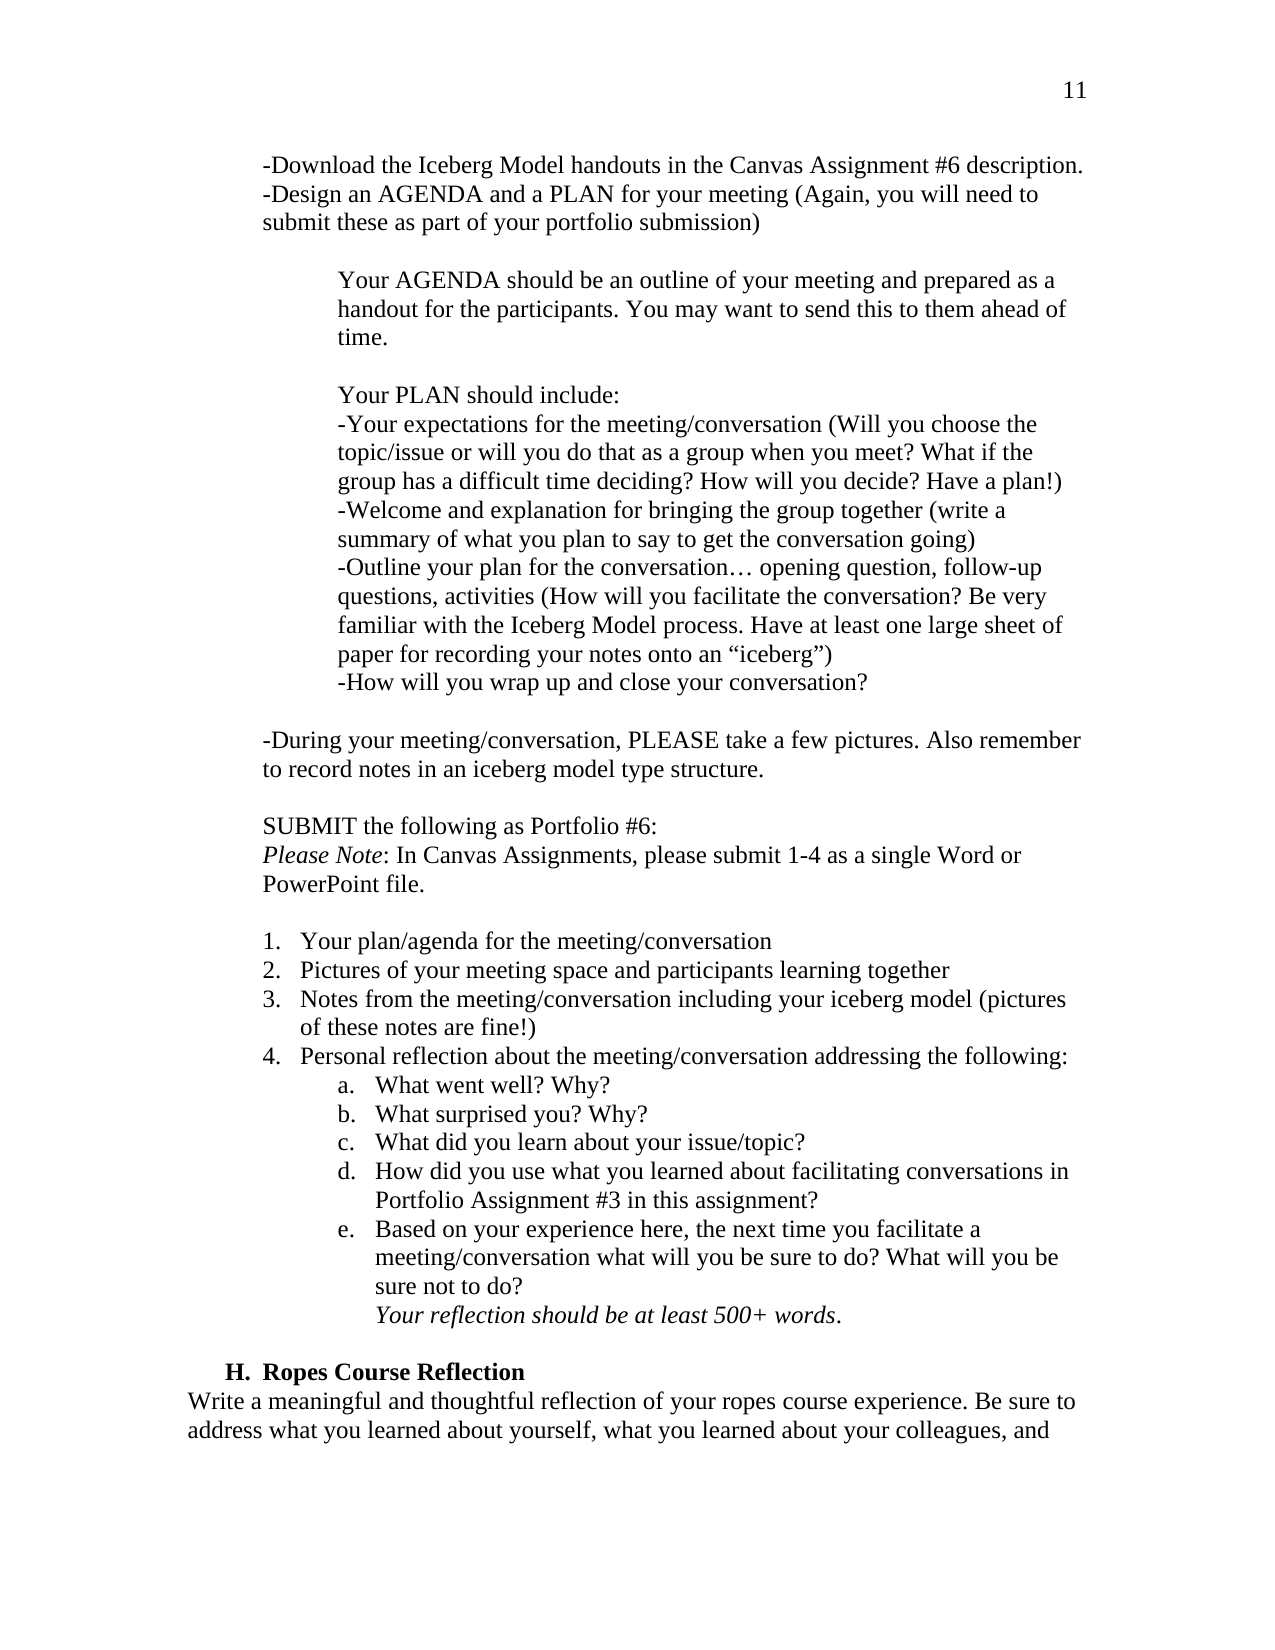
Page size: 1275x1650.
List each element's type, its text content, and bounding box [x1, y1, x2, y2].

list How did you use what you learned about facilitating conversations in Portfolio Assignment #3 in this assignment? [337, 1156, 1087, 1214]
list Your plan/agenda for the meeting/conversation [262, 926, 1087, 955]
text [187, 1386, 1087, 1444]
list Ropes Course Reflection [225, 1357, 1087, 1386]
text Your PLAN should include: [337, 380, 1087, 409]
list What surprised you? Why? [337, 1099, 1087, 1127]
text -Design an AGENDA and a PLAN for your meeting (Again, you will need to submit these as part of your portfolio submission) [262, 179, 1087, 236]
text Please Note: In Canvas Assignments, please submit 1-4 as a single Word or PowerPoint file. [262, 840, 1087, 897]
list Your reflection should be at least 500+ words. [375, 1300, 1087, 1329]
list Based on your experience here, the next time you facilitate a meeting/conversation what will you be sure to do? What will you be sure not to do? [337, 1214, 1087, 1300]
text -Your expectations for the meeting/conversation (Will you choose the topic/issue or will you do that as a group when you meet? What if the group has a difficult time deciding? How will you decide? Have a plan!) [337, 409, 1087, 495]
list Personal reflection about the meeting/conversation addressing the following: [262, 1041, 1087, 1070]
text SUBMIT the following as Portfolio #6: [262, 811, 1087, 840]
text -Welcome and explanation for bringing the group together (write a summary of what you plan to say to get the conversation going) [337, 495, 1087, 552]
list Pictures of your meeting space and participants learning together [262, 955, 1087, 984]
text -During your meeting/conversation, PLEASE take a few pictures. Also remember to record notes in an iceberg model type structure. [262, 725, 1087, 782]
text Your AGENDA should be an outline of your meeting and prepared as a handout for the participants. You may want to send this to them ahead of time. [337, 265, 1087, 351]
text -Download the Iceberg Model handouts in the Canvas Assignment #6 description. [262, 150, 1087, 179]
text -Outline your plan for the conversation… opening question, follow-up questions, activities (How will you facilitate the conversation? Be very familiar with the Iceberg Model process. Have at least one large sheet of paper for recording your notes onto an “iceberg”) [337, 552, 1087, 667]
text -How will you wrap up and close your conversation? [337, 667, 1087, 696]
list What did you learn about your issue/topic? [337, 1127, 1087, 1156]
list What went well? Why? [337, 1070, 1087, 1099]
list Notes from the meeting/conversation including your iceberg model (pictures of these notes are fine!) [262, 984, 1087, 1041]
